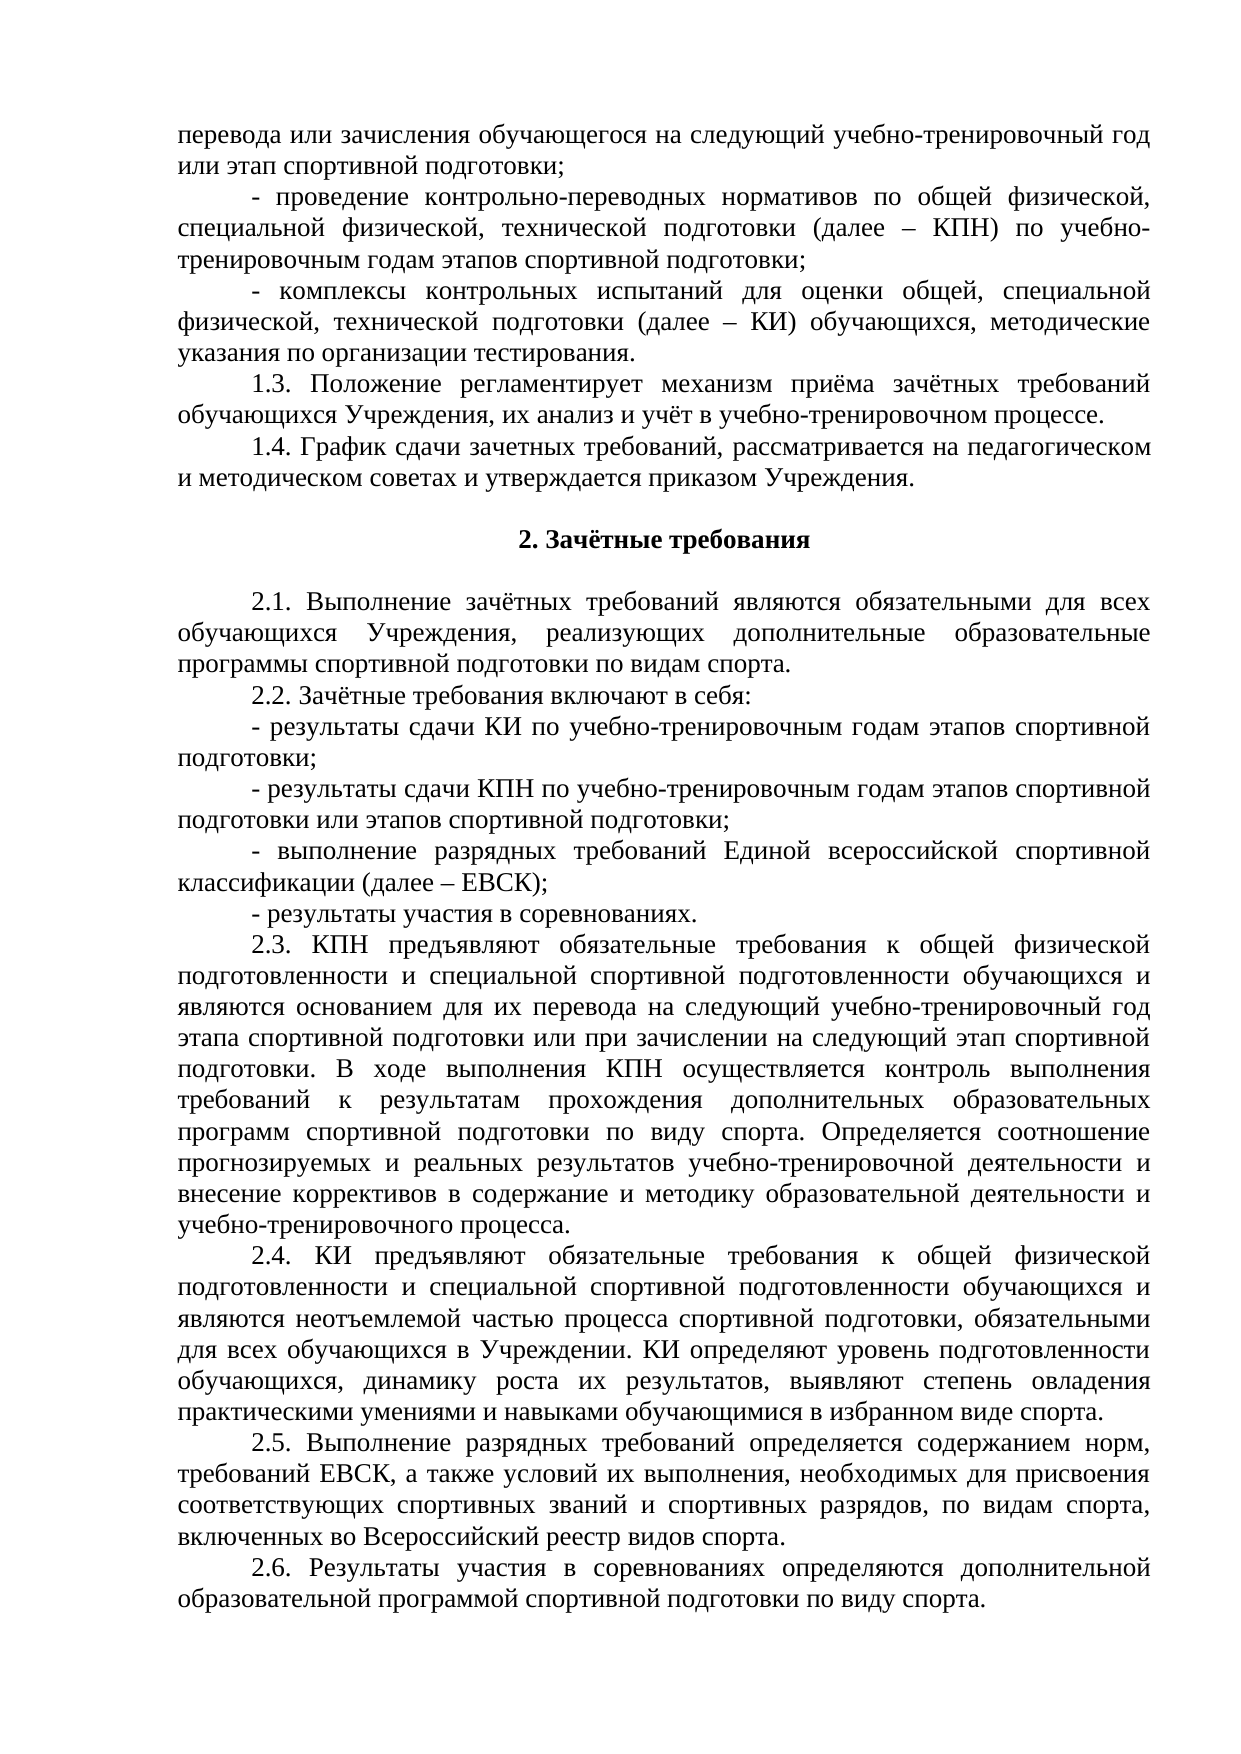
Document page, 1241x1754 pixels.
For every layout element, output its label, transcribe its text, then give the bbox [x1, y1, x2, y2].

subtitle 2. Зачётные требования [177, 523, 1152, 554]
text 2.1. Выполнение зачётных требований являются обязательными для всех обучающихся Учреждения, реализующих дополнительные образовательные программы спортивной подготовки по видам спорта. [177, 585, 1152, 679]
text - комплексы контрольных испытаний для оценки общей, специальной физической, технической подготовки (далее – КИ) обучающихся, методические указания по организации тестирования. [177, 274, 1152, 367]
text 2.6. Результаты участия в соревнованиях определяются дополнительной образовательной программой спортивной подготовки по виду спорта. [177, 1551, 1152, 1613]
text - результаты участия в соревнованиях. [177, 897, 1152, 928]
text 2.2. Зачётные требования включают в себя: [177, 679, 1152, 710]
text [177, 118, 1152, 180]
text 2.5. Выполнение разрядных требований определяется содержанием норм, требований ЕВСК, а также условий их выполнения, необходимых для присвоения соответствующих спортивных званий и спортивных разрядов, по видам спорта, включенных во Всероссийский реестр видов спорта. [177, 1426, 1152, 1551]
text 2.3. КПН предъявляют обязательные требования к общей физической подготовленности и специальной спортивной подготовленности обучающихся и являются основанием для их перевода на следующий учебно-тренировочный год этапа спортивной подготовки или при зачислении на следующий этап спортивной подготовки. В ходе выполнения КПН осуществляется контроль выполнения требований к результатам прохождения дополнительных образовательных программ спортивной подготовки по виду спорта. Определяется соотношение прогнозируемых и реальных результатов учебно-тренировочной деятельности и внесение коррективов в содержание и методику образовательной деятельности и учебно-тренировочного процесса. [177, 928, 1152, 1239]
text - результаты сдачи КПН по учебно-тренировочным годам этапов спортивной подготовки или этапов спортивной подготовки; [177, 772, 1152, 834]
text 2.4. КИ предъявляют обязательные требования к общей физической подготовленности и специальной спортивной подготовленности обучающихся и являются неотъемлемой частью процесса спортивной подготовки, обязательными для всех обучающихся в Учреждении. КИ определяют уровень подготовленности обучающихся, динамику роста их результатов, выявляют степень овладения практическими умениями и навыками обучающимися в избранном виде спорта. [177, 1239, 1152, 1426]
text - проведение контрольно-переводных нормативов по общей физической, специальной физической, технической подготовки (далее – КПН) по учебно-тренировочным годам этапов спортивной подготовки; [177, 180, 1152, 274]
text 1.4. График сдачи зачетных требований, рассматривается на педагогическом и методическом советах и утверждается приказом Учреждения. [177, 429, 1152, 492]
text - выполнение разрядных требований Единой всероссийской спортивной классификации (далее – ЕВСК); [177, 834, 1152, 897]
text - результаты сдачи КИ по учебно-тренировочным годам этапов спортивной подготовки; [177, 710, 1152, 772]
text 1.3. Положение регламентирует механизм приёма зачётных требований обучающихся Учреждения, их анализ и учёт в учебно-тренировочном процессе. [177, 367, 1152, 429]
